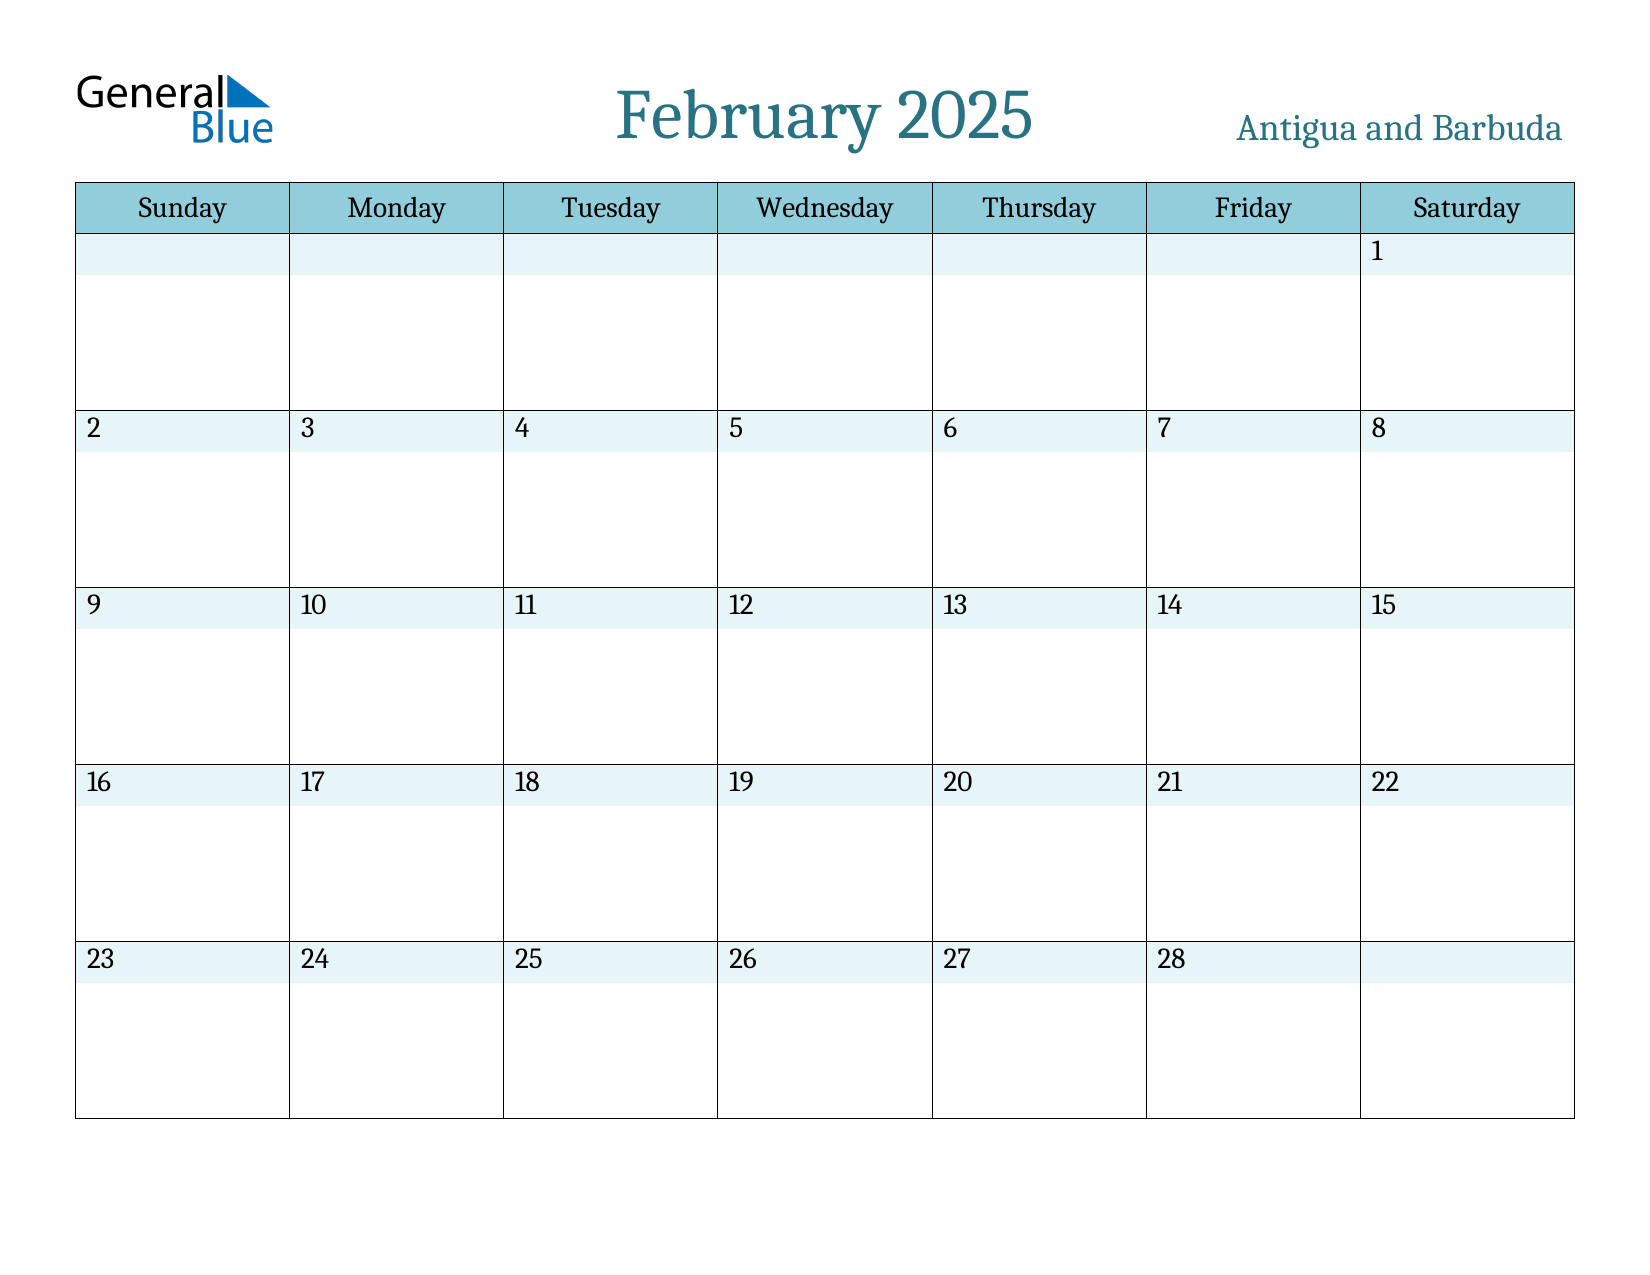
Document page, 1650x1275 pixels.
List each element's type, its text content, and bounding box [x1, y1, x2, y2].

table_cell 7 [1147, 411, 1360, 452]
table_cell [290, 806, 503, 941]
table_cell [718, 983, 932, 1118]
table_cell [1361, 629, 1574, 764]
table_cell [933, 234, 1146, 275]
table_cell 25 [504, 942, 717, 983]
table_cell [1147, 234, 1360, 275]
picture [77, 75, 273, 143]
table_cell [933, 983, 1146, 1118]
table_header [76, 75, 503, 182]
table_cell 20 [933, 765, 1146, 806]
table_cell 10 [290, 588, 503, 629]
table_cell [933, 806, 1146, 941]
table_cell [718, 234, 932, 275]
table_cell [76, 983, 289, 1118]
table_cell [1361, 275, 1574, 410]
table_cell 22 [1361, 765, 1574, 806]
table_cell [1147, 452, 1360, 587]
table_cell [504, 275, 717, 410]
table_cell 21 [1147, 765, 1360, 806]
table_cell Monday [290, 183, 503, 233]
table_cell Saturday [1361, 183, 1574, 233]
table_cell [290, 629, 503, 764]
table_cell 27 [933, 942, 1146, 983]
table_cell 17 [290, 765, 503, 806]
table_cell 3 [290, 411, 503, 452]
table_cell 19 [718, 765, 932, 806]
table_cell [290, 275, 503, 410]
table_cell [933, 275, 1146, 410]
table_cell Sunday [76, 183, 289, 233]
table_cell [76, 629, 289, 764]
table_cell 8 [1361, 411, 1574, 452]
table_cell [1361, 942, 1574, 983]
table_header February 2025 [504, 75, 1146, 182]
table_cell 5 [718, 411, 932, 452]
table_cell Tuesday [504, 183, 717, 233]
table_cell [1361, 452, 1574, 587]
table_cell [718, 629, 932, 764]
table_cell [290, 983, 503, 1118]
table_cell 28 [1147, 942, 1360, 983]
table_cell 13 [933, 588, 1146, 629]
table_cell 4 [504, 411, 717, 452]
table_cell 12 [718, 588, 932, 629]
table_cell [76, 806, 289, 941]
table_cell [933, 629, 1146, 764]
table_cell 6 [933, 411, 1146, 452]
table_cell [718, 275, 932, 410]
table_cell Thursday [933, 183, 1146, 233]
table_cell 26 [718, 942, 932, 983]
table_cell [1147, 806, 1360, 941]
table_cell 2 [76, 411, 289, 452]
table_cell 15 [1361, 588, 1574, 629]
table_cell [76, 234, 289, 275]
table_cell [1361, 983, 1574, 1118]
table_cell [504, 452, 717, 587]
table_cell [290, 234, 503, 275]
table_cell [504, 234, 717, 275]
table_cell [290, 452, 503, 587]
table_cell [504, 629, 717, 764]
table_cell [718, 806, 932, 941]
table_cell [76, 275, 289, 410]
table_cell 24 [290, 942, 503, 983]
table_cell 1 [1361, 234, 1574, 275]
table_cell [1361, 806, 1574, 941]
table_cell 14 [1147, 588, 1360, 629]
table_cell [1147, 629, 1360, 764]
table_cell [1147, 983, 1360, 1118]
table_cell 11 [504, 588, 717, 629]
table_cell 9 [76, 588, 289, 629]
table_cell Friday [1147, 183, 1360, 233]
table_cell [504, 983, 717, 1118]
table_cell [1147, 275, 1360, 410]
table_cell 18 [504, 765, 717, 806]
table_cell [718, 452, 932, 587]
table_cell [76, 452, 289, 587]
table_cell [933, 452, 1146, 587]
table_cell 16 [76, 765, 289, 806]
table_cell [504, 806, 717, 941]
table_cell Wednesday [718, 183, 932, 233]
table_header Antigua and Barbuda [1146, 75, 1574, 182]
table_cell 23 [76, 942, 289, 983]
